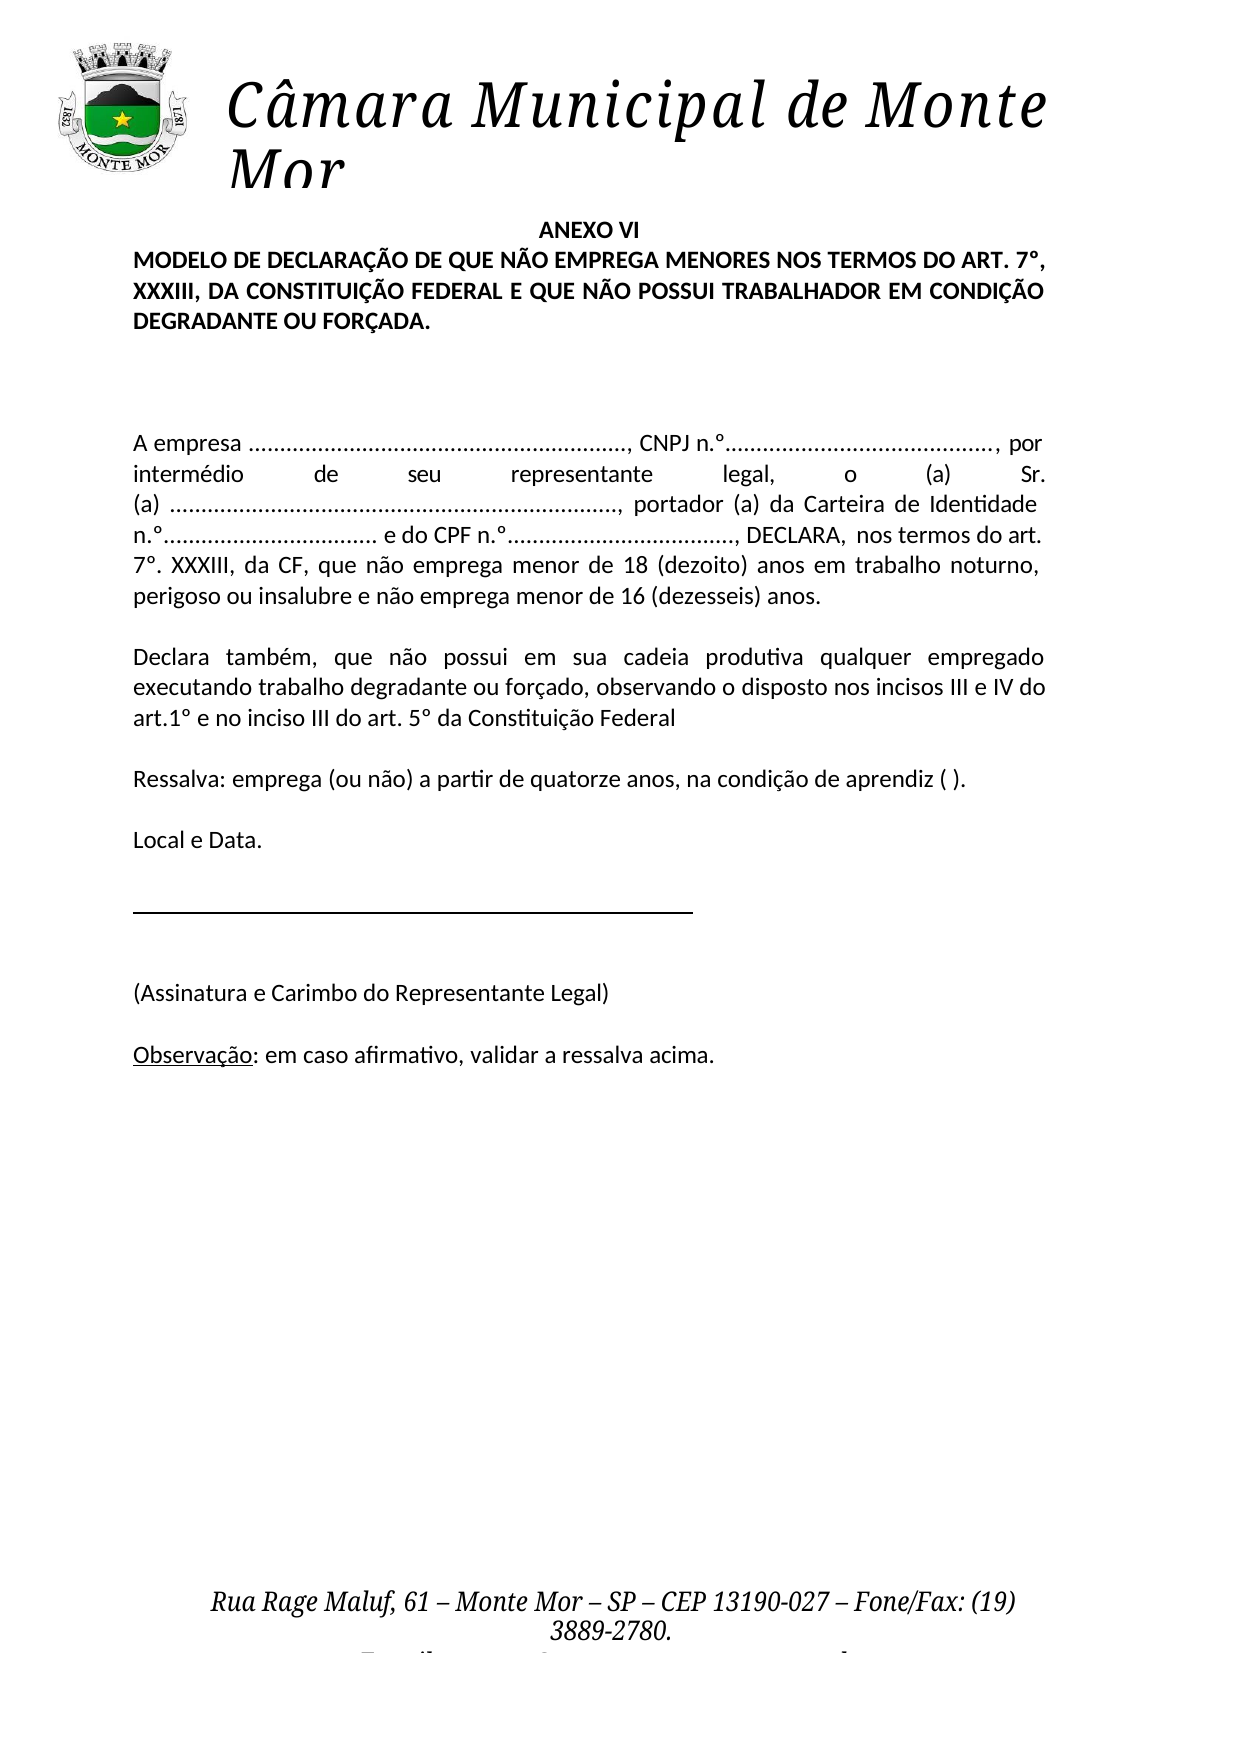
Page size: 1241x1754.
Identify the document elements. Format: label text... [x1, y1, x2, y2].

text Ressalva: emprega (ou não) a partir de quatorze anos, na condição de aprendiz ( ). Local e Data. [133, 763, 992, 855]
text intermédio de seu representante legal, o (a) Sr. [133, 458, 1240, 488]
text (a) ......................................................................., portador (a) da Carteira de Identidade [133, 488, 1240, 519]
text Observação: em caso afirmativo, validar a ressalva acima. [133, 1039, 1240, 1069]
text (Assinatura e Carimbo do Representante Legal) [133, 978, 1240, 1008]
text A empresa ............................................................, CNPJ n.º. , por [133, 427, 1240, 458]
subtitle MODELO DE DECLARAÇÃO DE QUE NÃO EMPREGA MENORES NOS TERMOS DO ART. 7º, XXXIII, DA CONSTITUIÇÃO FEDERAL E QUE NÃO POSSUI TRABALHADOR EM CONDIÇÃO DEGRADANTE OU FORÇADA. [133, 244, 1046, 336]
picture [57, 36, 190, 175]
subtitle ANEXO VI [539, 214, 1240, 244]
text Declara também, que não possui em sua cadeia produtiva qualquer empregado executando trabalho degradante ou forçado, observando o disposto nos incisos III e IV do art.1º e no inciso III do art. 5º da Constituição Federal [133, 641, 1046, 733]
text 7º. XXXIII, da CF, que não emprega menor de 18 (dezoito) anos em trabalho noturno, perigoso ou insalubre e não emprega menor de 16 (dezesseis) anos. [133, 549, 1051, 610]
text n.º.................................. e do CPF n.º...................................., DECLARA, nos termos do art. [133, 519, 1240, 549]
